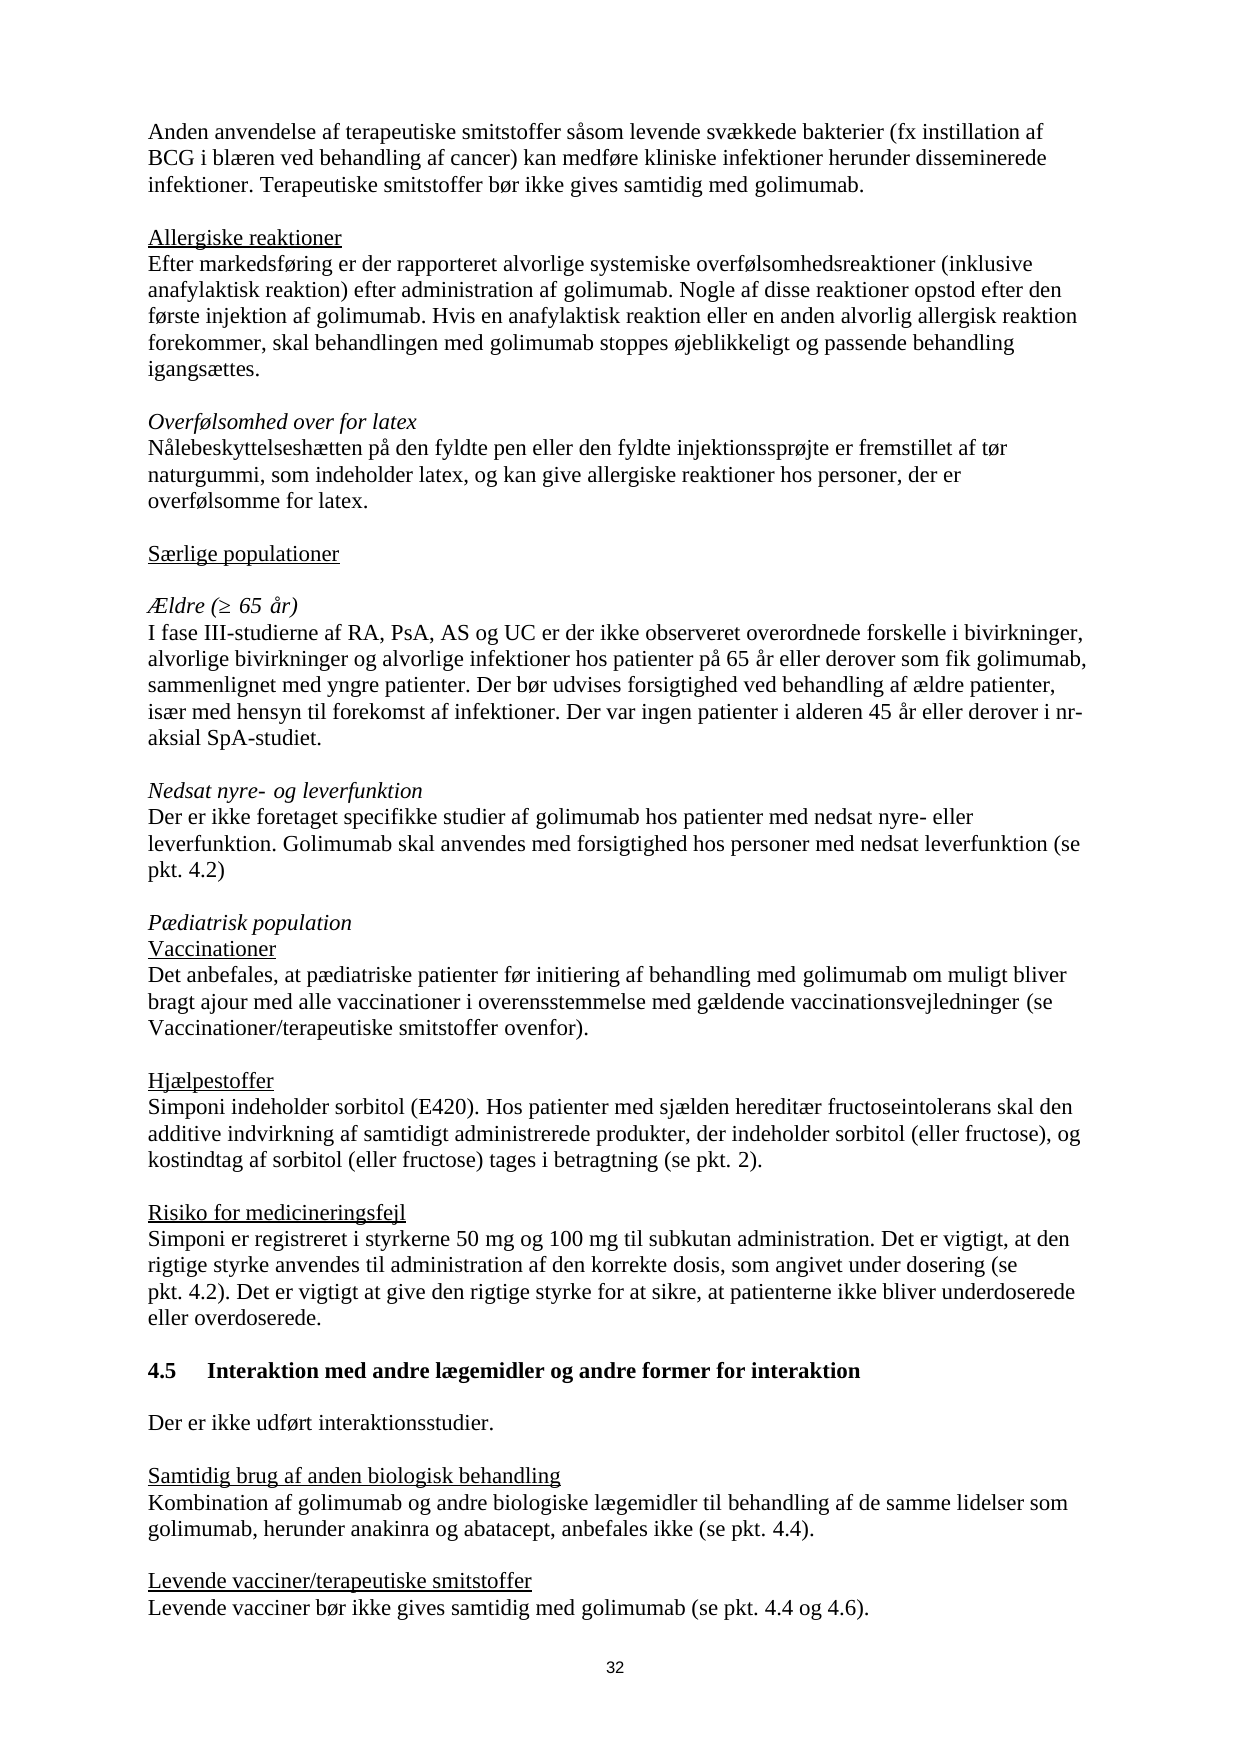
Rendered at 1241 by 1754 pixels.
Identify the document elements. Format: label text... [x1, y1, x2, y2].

text Levende vacciner bør ikke gives samtidig med golimumab (se pkt. 4.4 og 4.6). [148, 1594, 1092, 1620]
text Der er ikke udført interaktionsstudier. [148, 1409, 1092, 1436]
text Der er ikke foretaget specifikke studier af golimumab hos patienter med nedsat nyre- eller leverfunktion. Golimumab skal anvendes med forsigtighed hos personer med nedsat leverfunktion (se pkt. 4.2) [148, 803, 1092, 882]
text Nålebeskyttelseshætten på den fyldte pen eller den fyldte injektionssprøjte er fremstillet af tør naturgummi, som indeholder latex, og kan give allergiske reaktioner hos personer, der er overfølsomme for latex. [148, 434, 1092, 513]
text Allergiske reaktioner [148, 223, 1092, 250]
text Kombination af golimumab og andre biologiske lægemidler til behandling af de samme lidelser som golimumab, herunder anakinra og abatacept, anbefales ikke (se pkt. 4.4). [148, 1488, 1092, 1541]
text Vaccinationer [148, 935, 1092, 961]
text Simponi er registreret i styrkerne 50 mg og 100 mg til subkutan administration. Det er vigtigt, at den rigtige styrke anvendes til administration af den korrekte dosis, som angivet under dosering (se pkt. 4.2). Det er vigtigt at give den rigtige styrke for at sikre, at patienterne ikke bliver underdoserede eller overdoserede. [148, 1225, 1092, 1330]
text Nedsat nyre- og leverfunktion [148, 777, 1092, 803]
text Risiko for medicineringsfejl [148, 1199, 1092, 1225]
text Simponi indeholder sorbitol (E420). Hos patienter med sjælden hereditær fructoseintolerans skal den additive indvirkning af samtidigt administrerede produkter, der indeholder sorbitol (eller fructose), og kostindtag af sorbitol (eller fructose) tages i betragtning (se pkt. 2). [148, 1093, 1092, 1172]
text Hjælpestoffer [148, 1067, 1092, 1093]
text Levende vacciner/terapeutiske smitstoffer [148, 1568, 1092, 1594]
text 4.5 Interaktion med andre lægemidler og andre former for interaktion [148, 1357, 1092, 1383]
text Pædiatrisk population [148, 909, 1092, 935]
text I fase III-studierne af RA, PsA, AS og UC er der ikke observeret overordnede forskelle i bivirkninger, alvorlige bivirkninger og alvorlige infektioner hos patienter på 65 år eller derover som fik golimumab, sammenlignet med yngre patienter. Der bør udvises forsigtighed ved behandling af ældre patienter, især med hensyn til forekomst af infektioner. Der var ingen patienter i alderen 45 år eller derover i nr-aksial SpA-studiet. [148, 619, 1092, 751]
text Det anbefales, at pædiatriske patienter før initiering af behandling med golimumab om muligt bliver bragt ajour med alle vaccinationer i overensstemmelse med gældende vaccinationsvejledninger (se Vaccinationer/terapeutiske smitstoffer ovenfor). [148, 961, 1092, 1041]
text Efter markedsføring er der rapporteret alvorlige systemiske overfølsomhedsreaktioner (inklusive anafylaktisk reaktion) efter administration af golimumab. Nogle af disse reaktioner opstod efter den første injektion af golimumab. Hvis en anafylaktisk reaktion eller en anden alvorlig allergisk reaktion forekommer, skal behandlingen med golimumab stoppes øjeblikkeligt og passende behandling igangsættes. [148, 250, 1092, 382]
text Overfølsomhed over for latex [148, 408, 1092, 434]
text Anden anvendelse af terapeutiske smitstoffer såsom levende svækkede bakterier (fx instillation af BCG i blæren ved behandling af cancer) kan medføre kliniske infektioner herunder disseminerede infektioner. Terapeutiske smitstoffer bør ikke gives samtidig med golimumab. [148, 118, 1092, 197]
text Ældre (≥ 65 år) [148, 592, 1092, 619]
text Særlige populationer [148, 540, 1092, 566]
text Samtidig brug af anden biologisk behandling [148, 1462, 1092, 1488]
